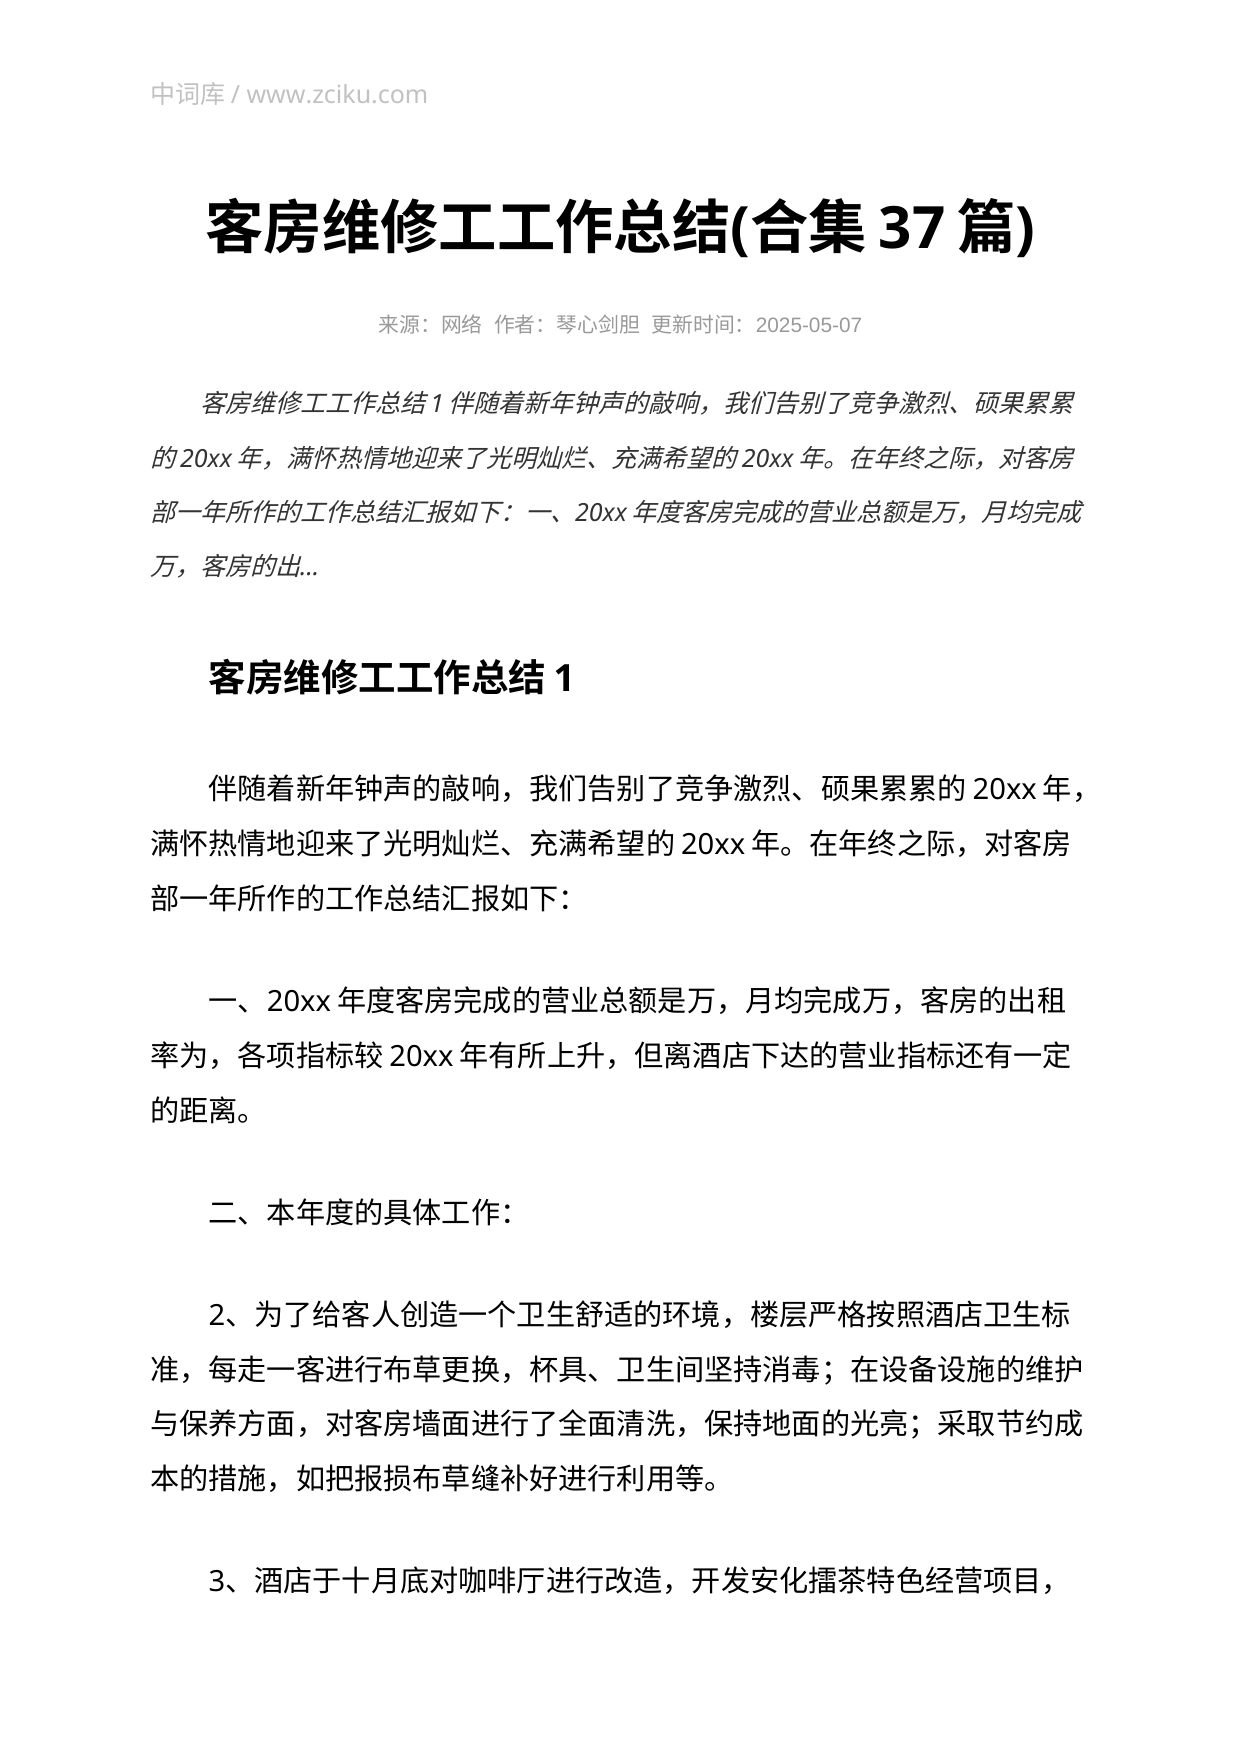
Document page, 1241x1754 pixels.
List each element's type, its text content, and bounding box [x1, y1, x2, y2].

text 来源：网络 作者：琴心剑胆 更新时间：2025-05-07 [150, 313, 1090, 337]
text 客房维修工工作总结1 [150, 648, 1090, 703]
text 2、为了给客人创造一个卫生舒适的环境，楼层严格按照酒店卫生标准，每走一客进行布草更换，杯具、卫生间坚持消毒；在设备设施的维护与保养方面，对客房墙面进行了全面清洗，保持地面的光亮；采取节约成本的措施，如把报损布草缝补好进行利用等。 [150, 1291, 1090, 1498]
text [150, 1558, 1090, 1600]
text 伴随着新年钟声的敲响，我们告别了竞争激烈、硕果累累的20xx年，满怀热情地迎来了光明灿烂、充满希望的20xx年。在年终之际，对客房部一年所作的工作总结汇报如下： [150, 766, 1090, 918]
text 二、本年度的具体工作： [150, 1189, 1090, 1232]
text 一、20xx年度客房完成的营业总额是万，月均完成万，客房的出租率为，各项指标较20xx年有所上升，但离酒店下达的营业指标还有一定的距离。 [150, 977, 1090, 1130]
text 客房维修工工作总结1伴随着新年钟声的敲响，我们告别了竞争激烈、硕果累累的20xx年，满怀热情地迎来了光明灿烂、充满希望的20xx年。在年终之际，对客房部一年所作的工作总结汇报如下：一、20xx年度客房完成的营业总额是万，月均完成万，客房的出... [150, 384, 1090, 583]
subtitle 客房维修工工作总结(合集37篇) [150, 181, 1090, 266]
